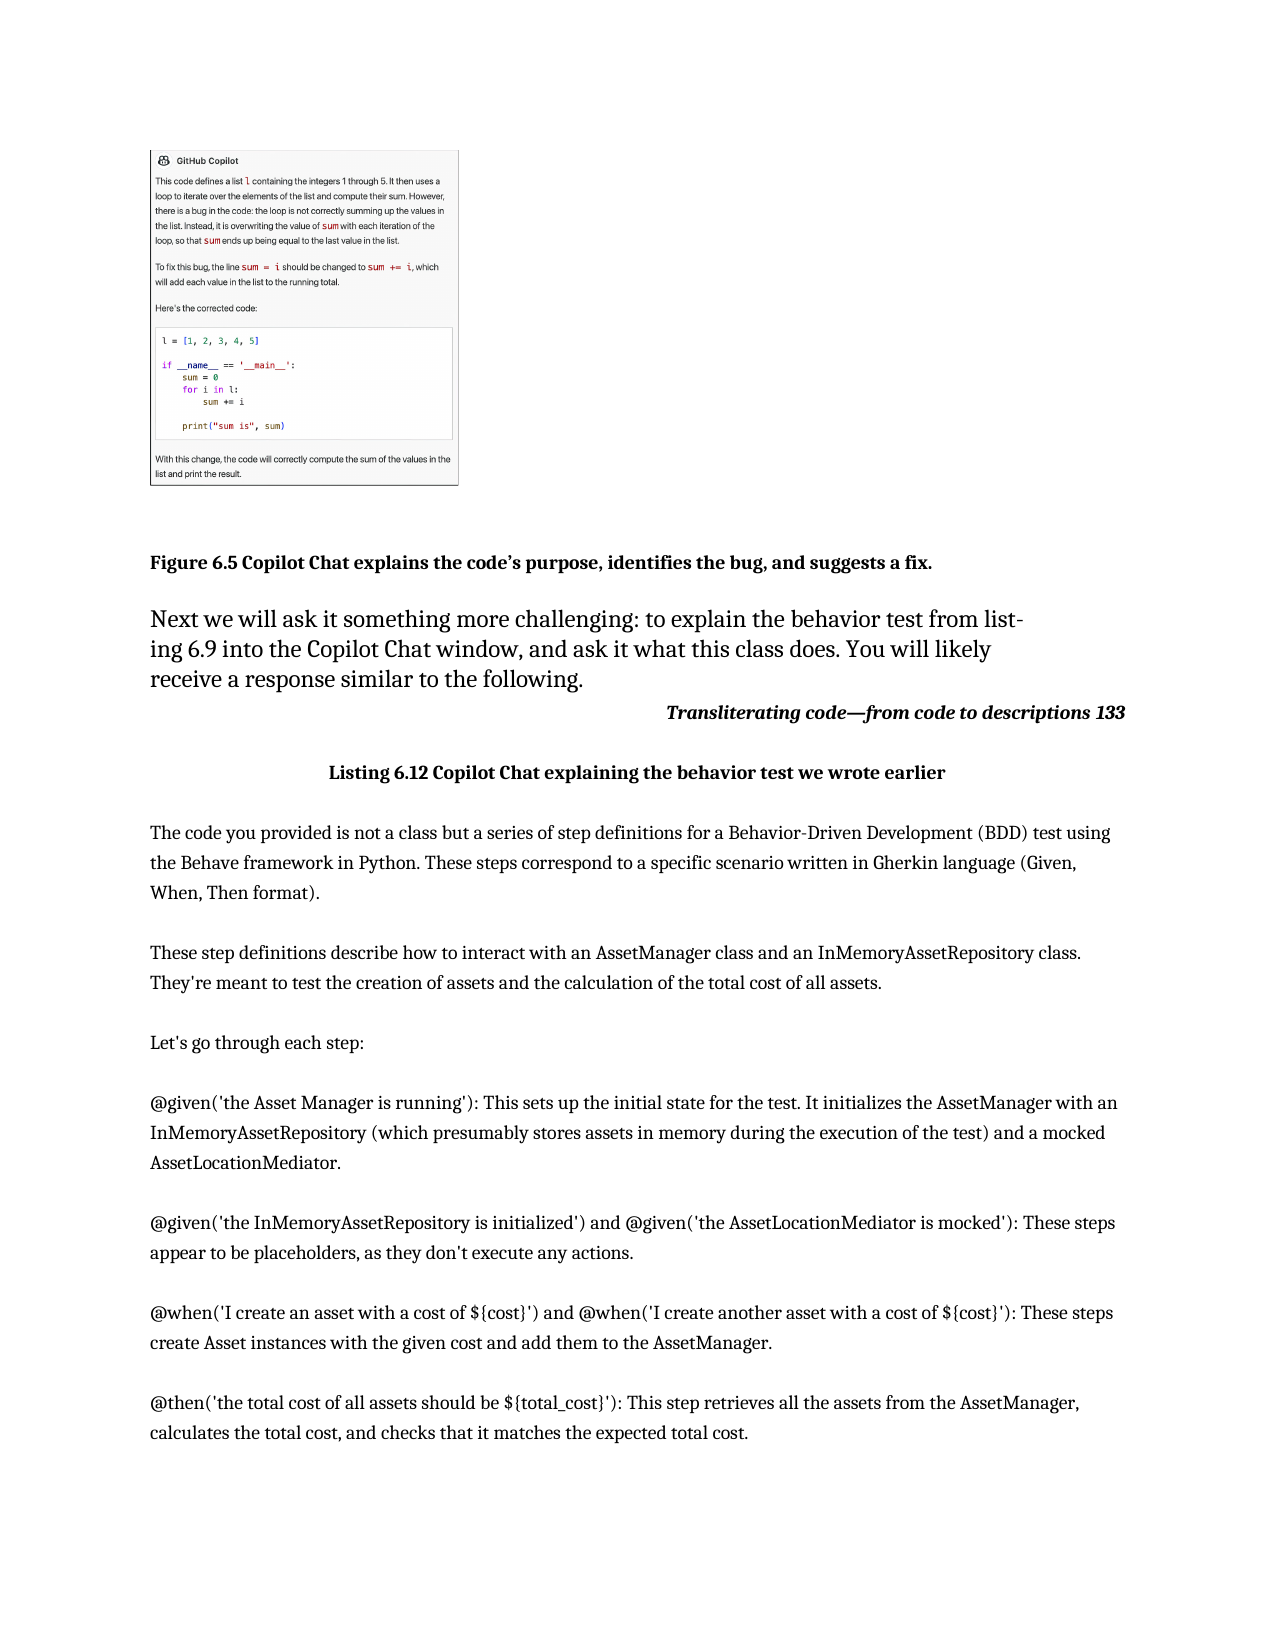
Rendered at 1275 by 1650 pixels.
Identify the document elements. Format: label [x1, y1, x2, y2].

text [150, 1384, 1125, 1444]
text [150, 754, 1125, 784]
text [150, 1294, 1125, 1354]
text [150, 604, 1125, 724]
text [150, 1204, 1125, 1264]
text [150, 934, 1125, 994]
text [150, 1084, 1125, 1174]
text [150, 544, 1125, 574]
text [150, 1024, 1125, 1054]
picture [150, 150, 459, 486]
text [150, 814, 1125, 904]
